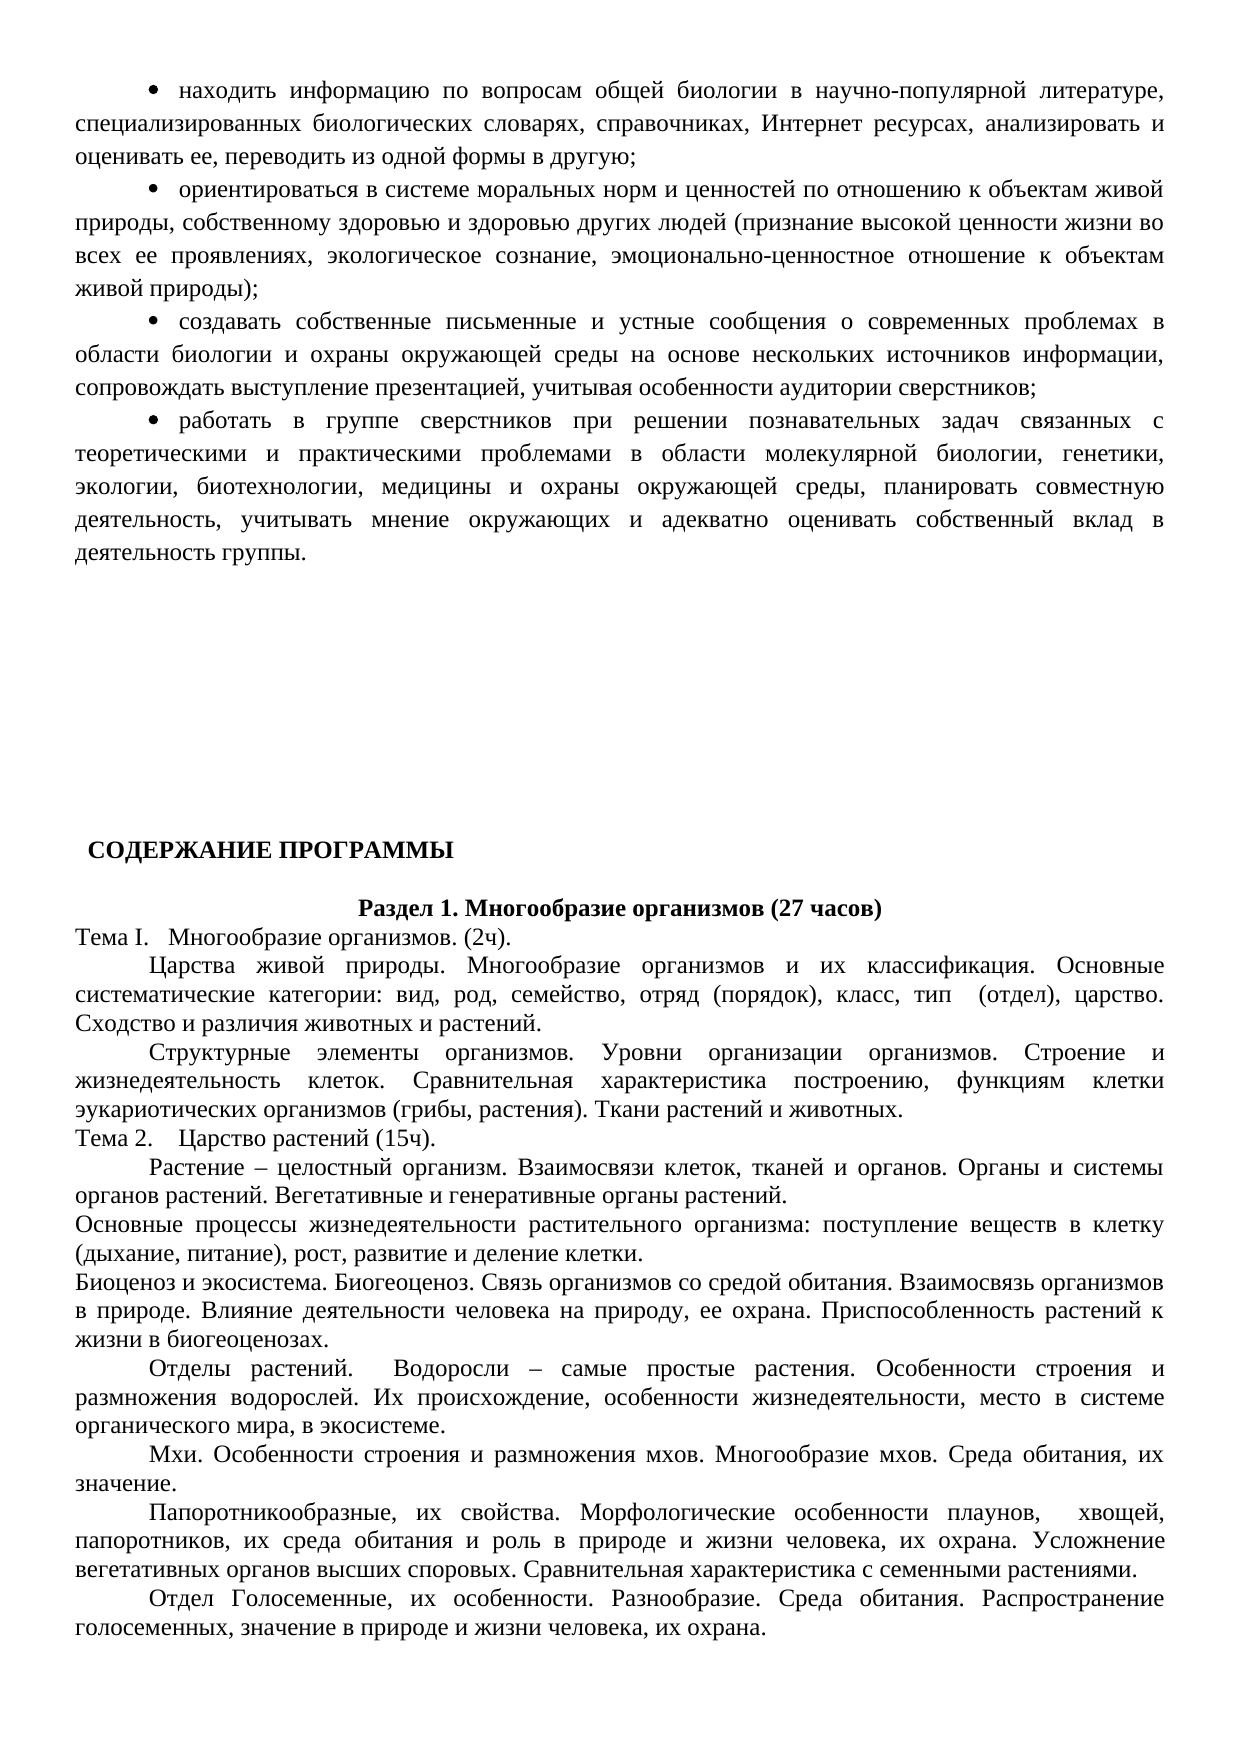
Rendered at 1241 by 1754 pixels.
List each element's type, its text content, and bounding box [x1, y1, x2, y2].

list работать в группе сверстников при решении познавательных задач связанных с теоретическими и практическими проблемами в области молекулярной биологии, генетики, экологии, биотехнологии, медицины и охраны окружающей среды, планировать совместную деятельность, учитывать мнение окружающих и адекватно оценивать собственный вклад в деятельность группы. [75, 405, 1165, 566]
text Основные процессы жизнедеятельности растительного организма: поступление веществ в клетку (дыхание, питание), рост, развитие и деление клетки. [75, 1209, 1165, 1267]
list создавать собственные письменные и устные сообщения о современных проблемах в области биологии и охраны окружающей среды на основе нескольких источников информации, сопровождать выступление презентацией, учитывая особенности аудитории сверстников; [75, 306, 1165, 401]
text Структурные элементы организмов. Уровни организации организмов. Строение и жизнедеятельность клеток. Сравнительная характеристика построению, функциям клетки эукариотических организмов (грибы, растения). Ткани растений и животных. [75, 1037, 1165, 1123]
text Царства живой природы. Многообразие организмов и их классификация. Основные систематические категории: вид, род, семейство, отряд (порядок), класс, тип (отдел), царство. Сходство и различия животных и растений. [75, 950, 1165, 1037]
text СОДЕРЖАНИЕ ПРОГРАММЫ [75, 835, 1165, 864]
list ориентироваться в системе моральных норм и ценностей по отношению к объектам живой природы, собственному здоровью и здоровью других людей (признание высокой ценности жизни во всех ее проявлениях, экологическое сознание, эмоционально-ценностное отношение к объектам живой природы); [75, 174, 1165, 302]
text Тема 2. Царство растений (15ч). [75, 1123, 1165, 1152]
text Отделы растений. Водоросли – самые простые растения. Особенности строения и размножения водорослей. Их происхождение, особенности жизнедеятельности, место в системе органического мира, в экосистеме. [75, 1353, 1165, 1439]
text Папоротникообразные, их свойства. Морфологические особенности плаунов, хвощей, папоротников, их среда обитания и роль в природе и жизни человека, их охрана. Усложнение вегетативных органов высших споровых. Сравнительная характеристика с семенными растениями. [75, 1497, 1165, 1583]
text Тема I. Многообразие организмов. (2ч). [75, 922, 1165, 950]
text Биоценоз и экосистема. Биогеоценоз. Связь организмов со средой обитания. Взаимосвязь организмов в природе. Влияние деятельности человека на природу, ее охрана. Приспособленность растений к жизни в биогеоценозах. [75, 1267, 1165, 1353]
list находить информацию по вопросам общей биологии в научно-популярной литературе, специализированных биологических словарях, справочниках, Интернет ресурсах, анализировать и оценивать ее, переводить из одной формы в другую; [75, 75, 1165, 170]
text Отдел Голосеменные, их особенности. Разнообразие. Среда обитания. Распространение голосеменных, значение в природе и жизни человека, их охрана. [75, 1583, 1165, 1640]
text Растение – целостный организм. Взаимосвязи клеток, тканей и органов. Органы и системы органов растений. Вегетативные и генеративные органы растений. [75, 1152, 1165, 1209]
text Раздел 1. Многообразие организмов (27 часов) [75, 893, 1165, 922]
text Мхи. Особенности строения и размножения мхов. Многообразие мхов. Среда обитания, их значение. [75, 1439, 1165, 1497]
